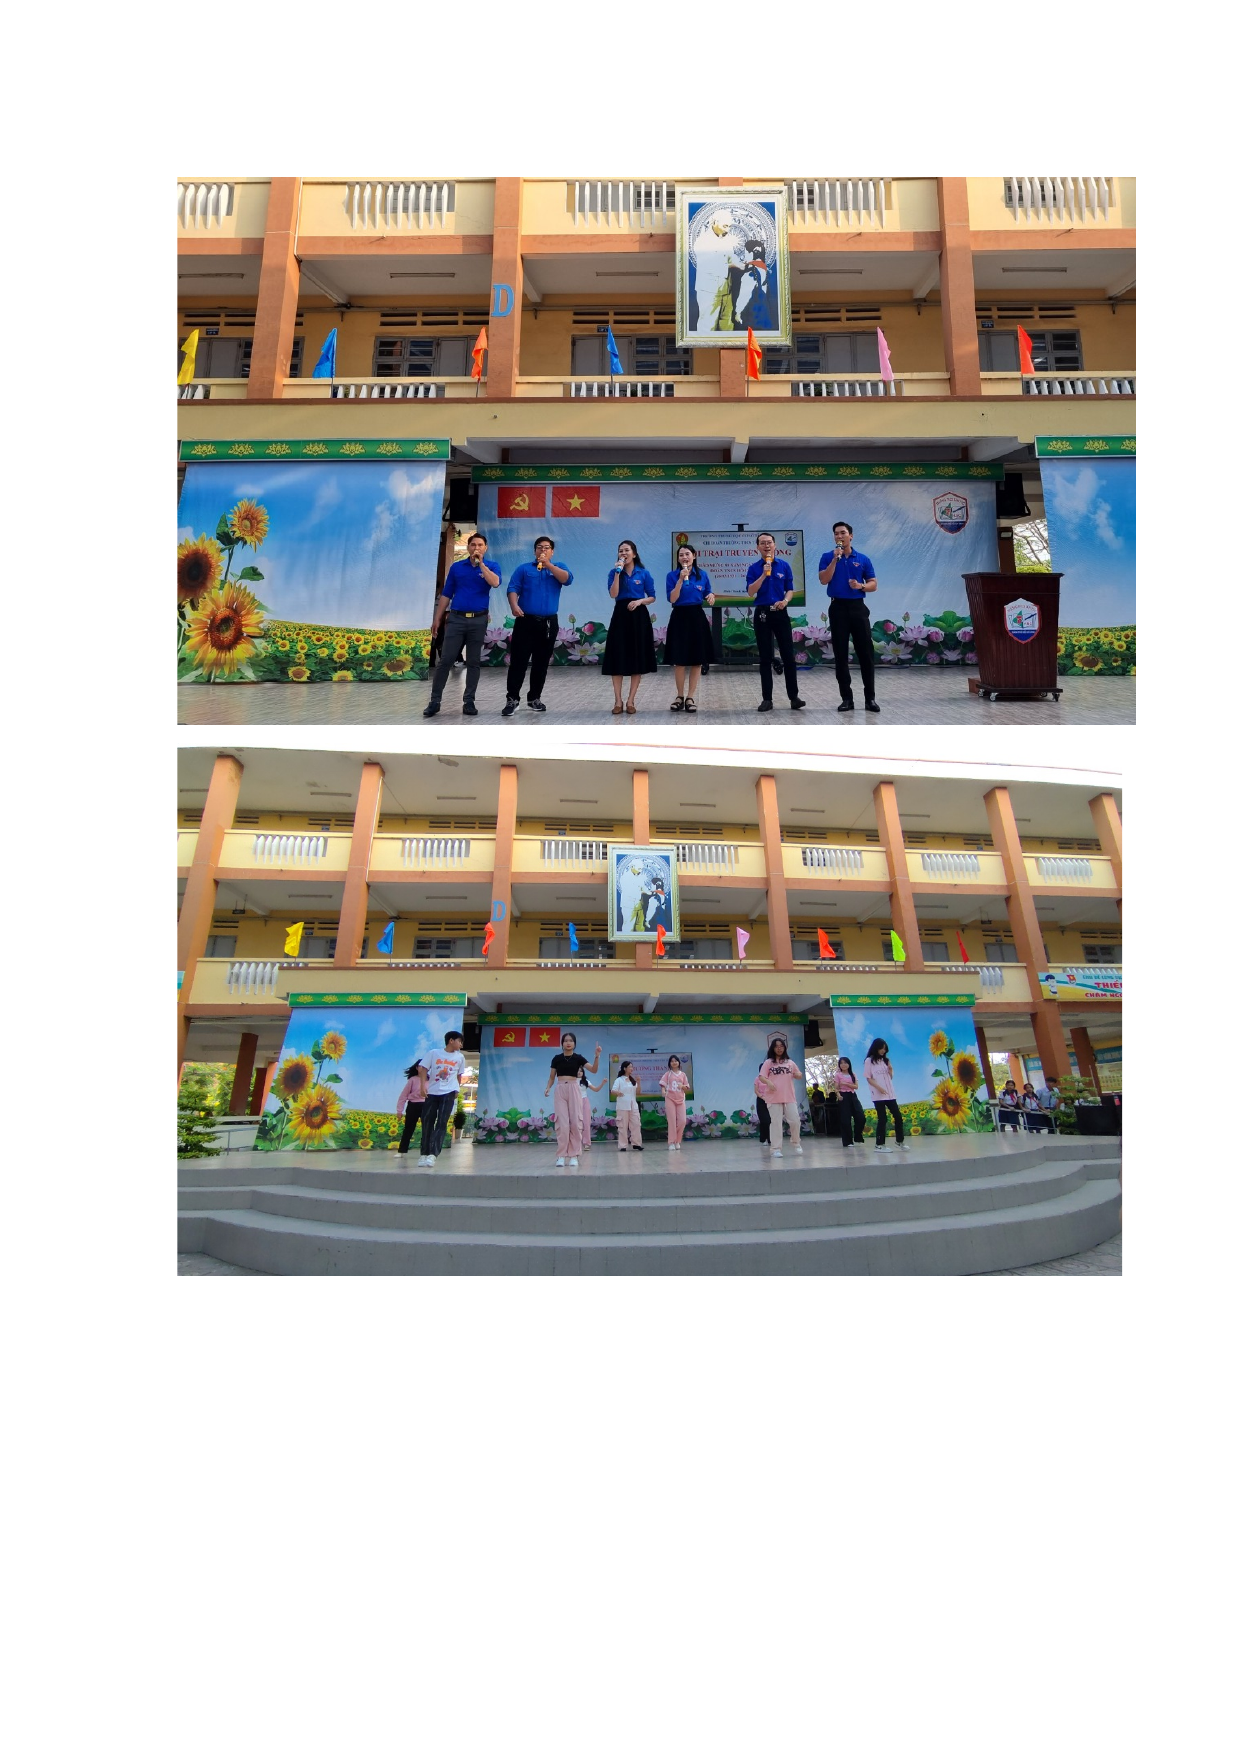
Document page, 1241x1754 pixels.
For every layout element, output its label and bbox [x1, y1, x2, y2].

picture [177, 743, 1123, 1276]
picture [177, 177, 1136, 725]
